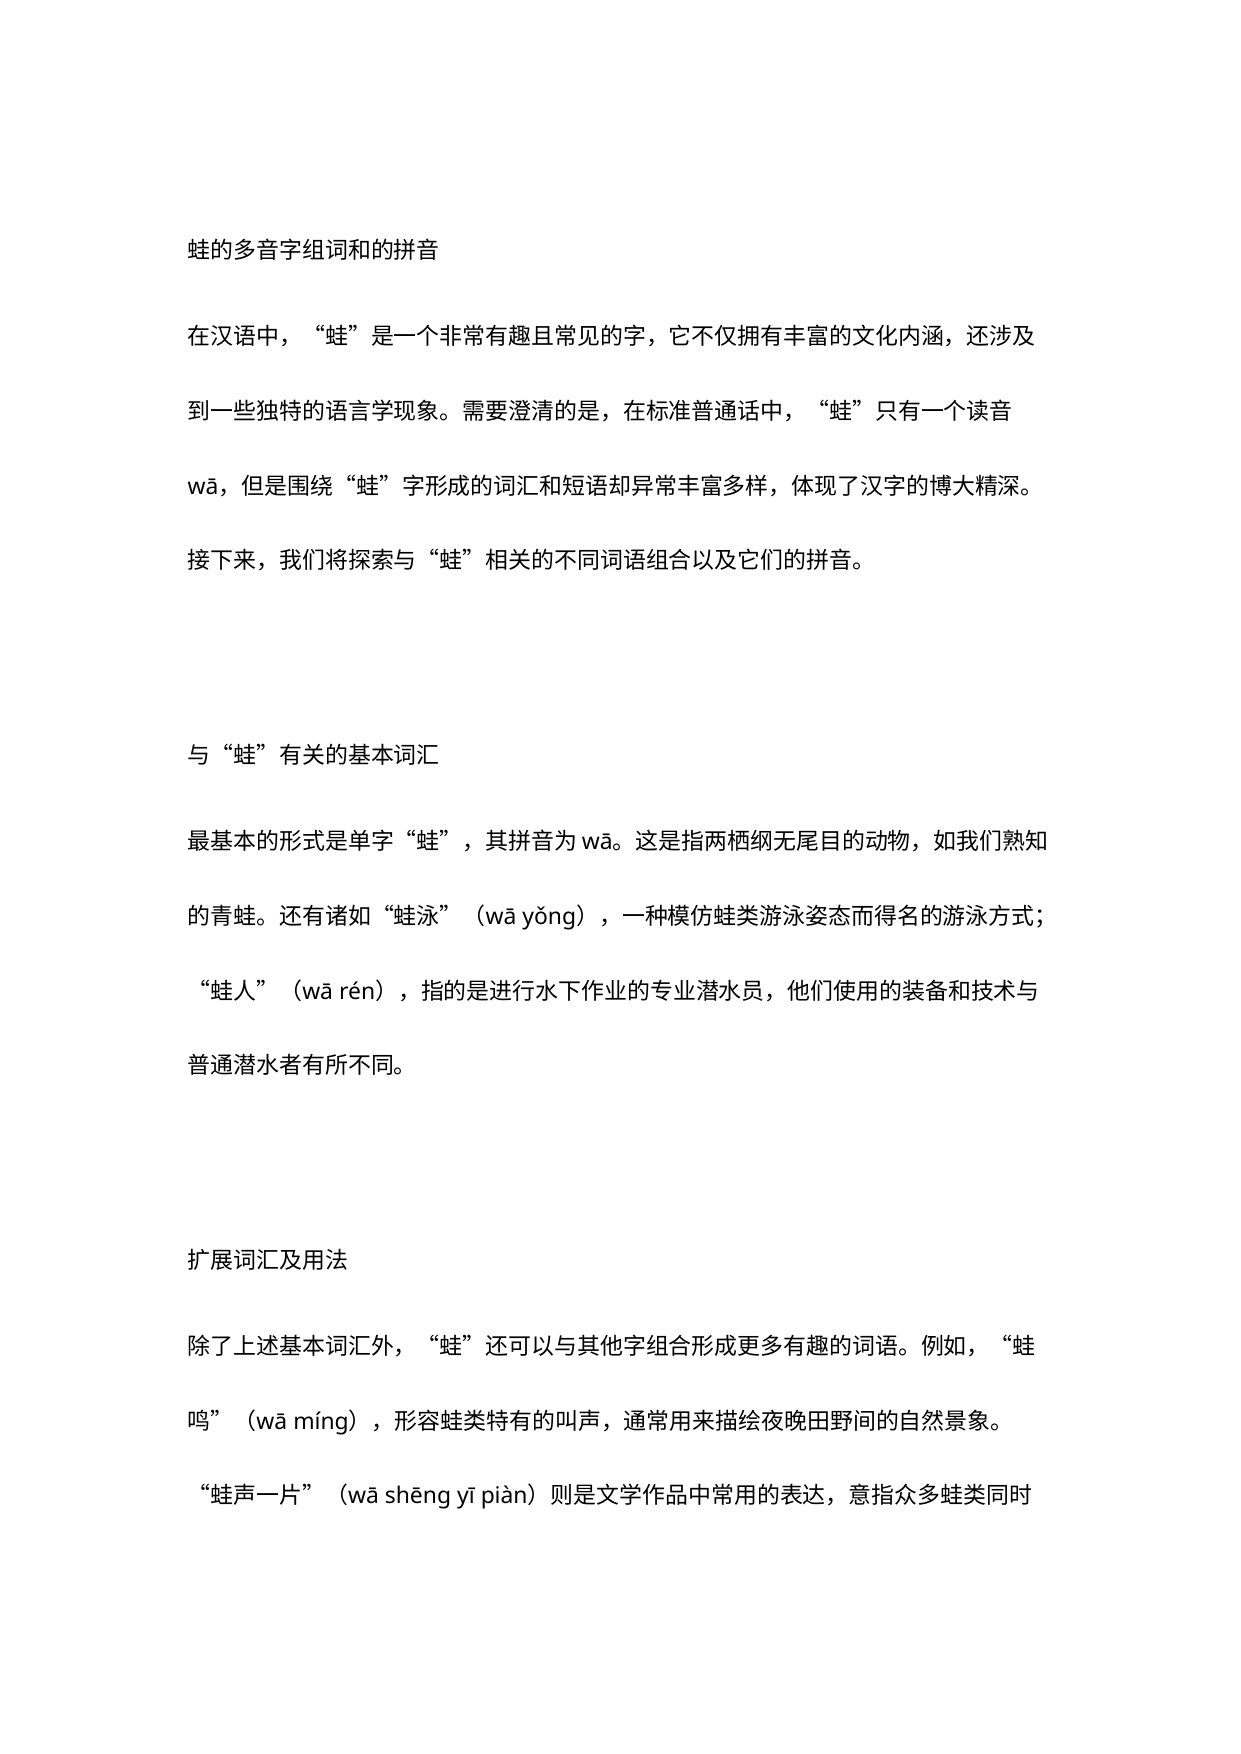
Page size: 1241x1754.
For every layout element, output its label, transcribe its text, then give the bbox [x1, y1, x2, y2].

text 与“蛙”有关的基本词汇 [187, 721, 1053, 786]
text 扩展词汇及用法 [187, 1226, 1053, 1291]
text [187, 1312, 1053, 1527]
text 在汉语中，“蛙”是一个非常有趣且常见的字，它不仅拥有丰富的文化内涵，还涉及到一些独特的语言学现象。需要澄清的是，在标准普通话中，“蛙”只有一个读音wā，但是围绕“蛙”字形成的词汇和短语却异常丰富多样，体现了汉字的博大精深。接下来，我们将探索与“蛙”相关的不同词语组合以及它们的拼音。 [187, 302, 1053, 591]
text 最基本的形式是单字“蛙”，其拼音为wā。这是指两栖纲无尾目的动物，如我们熟知的青蛙。还有诸如“蛙泳”（wā yǒng），一种模仿蛙类游泳姿态而得名的游泳方式；“蛙人”（wā rén），指的是进行水下作业的专业潜水员，他们使用的装备和技术与普通潜水者有所不同。 [187, 807, 1053, 1096]
text 蛙的多音字组词和的拼音 [187, 216, 1053, 281]
